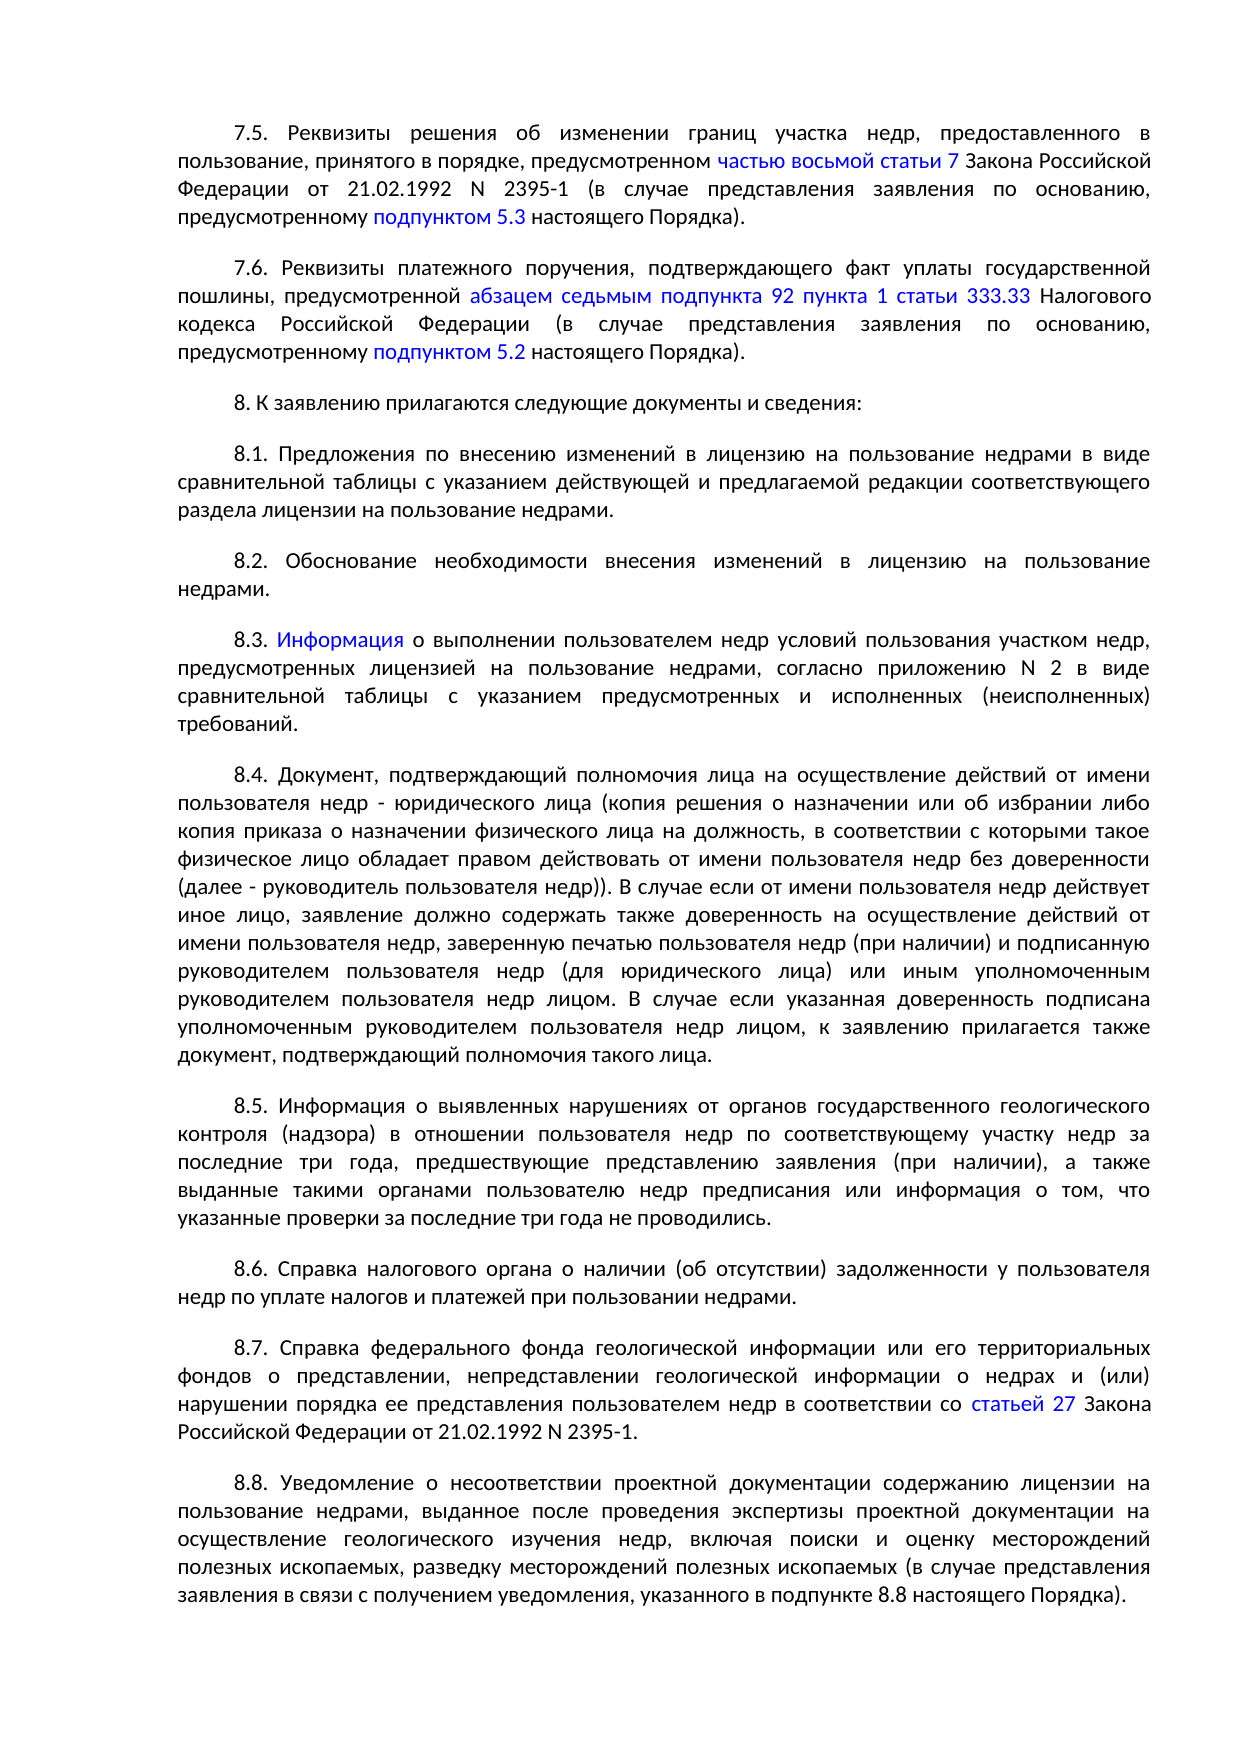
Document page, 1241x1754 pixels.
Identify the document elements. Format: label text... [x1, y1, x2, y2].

text 8.8. Уведомление о несоответствии проектной документации содержанию лицензии на пользование недрами, выданное после проведения экспертизы проектной документации на осуществление геологического изучения недр, включая поиски и оценку месторождений полезных ископаемых, разведку месторождений полезных ископаемых (в случае представления заявления в связи с получением уведомления, указанного в подпункте 8.8 настоящего Порядка). [177, 1468, 1152, 1608]
text 8. К заявлению прилагаются следующие документы и сведения: [177, 388, 1152, 416]
text 7.6. Реквизиты платежного поручения, подтверждающего факт уплаты государственной пошлины, предусмотренной абзацем седьмым подпункта 92 пункта 1 статьи 333.33 Налогового кодекса Российской Федерации (в случае представления заявления по основанию, предусмотренному подпунктом 5.2 настоящего Порядка). [177, 253, 1152, 365]
text 8.4. Документ, подтверждающий полномочия лица на осуществление действий от имени пользователя недр - юридического лица (копия решения о назначении или об избрании либо копия приказа о назначении физического лица на должность, в соответствии с которыми такое физическое лицо обладает правом действовать от имени пользователя недр без доверенности (далее - руководитель пользователя недр)). В случае если от имени пользователя недр действует иное лицо, заявление должно содержать также доверенность на осуществление действий от имени пользователя недр, заверенную печатью пользователя недр (при наличии) и подписанную руководителем пользователя недр (для юридического лица) или иным уполномоченным руководителем пользователя недр лицом. В случае если указанная доверенность подписана уполномоченным руководителем пользователя недр лицом, к заявлению прилагается также документ, подтверждающий полномочия такого лица. [177, 760, 1152, 1068]
text 8.7. Справка федерального фонда геологической информации или его территориальных фондов о представлении, непредставлении геологической информации о недрах и (или) нарушении порядка ее представления пользователем недр в соответствии со статьей 27 Закона Российской Федерации от 21.02.1992 N 2395-1. [177, 1333, 1152, 1445]
text 8.3. Информация о выполнении пользователем недр условий пользования участком недр, предусмотренных лицензией на пользование недрами, согласно приложению N 2 в виде сравнительной таблицы с указанием предусмотренных и исполненных (неисполненных) требований. [177, 625, 1152, 737]
text 8.6. Справка налогового органа о наличии (об отсутствии) задолженности у пользователя недр по уплате налогов и платежей при пользовании недрами. [177, 1254, 1152, 1310]
text 7.5. Реквизиты решения об изменении границ участка недр, предоставленного в пользование, принятого в порядке, предусмотренном частью восьмой статьи 7 Закона Российской Федерации от 21.02.1992 N 2395-1 (в случае представления заявления по основанию, предусмотренному подпунктом 5.3 настоящего Порядка). [177, 118, 1152, 230]
text 8.2. Обоснование необходимости внесения изменений в лицензию на пользование недрами. [177, 546, 1152, 602]
text 8.1. Предложения по внесению изменений в лицензию на пользование недрами в виде сравнительной таблицы с указанием действующей и предлагаемой редакции соответствующего раздела лицензии на пользование недрами. [177, 439, 1152, 523]
text 8.5. Информация о выявленных нарушениях от органов государственного геологического контроля (надзора) в отношении пользователя недр по соответствующему участку недр за последние три года, предшествующие представлению заявления (при наличии), а также выданные такими органами пользователю недр предписания или информация о том, что указанные проверки за последние три года не проводились. [177, 1091, 1152, 1231]
